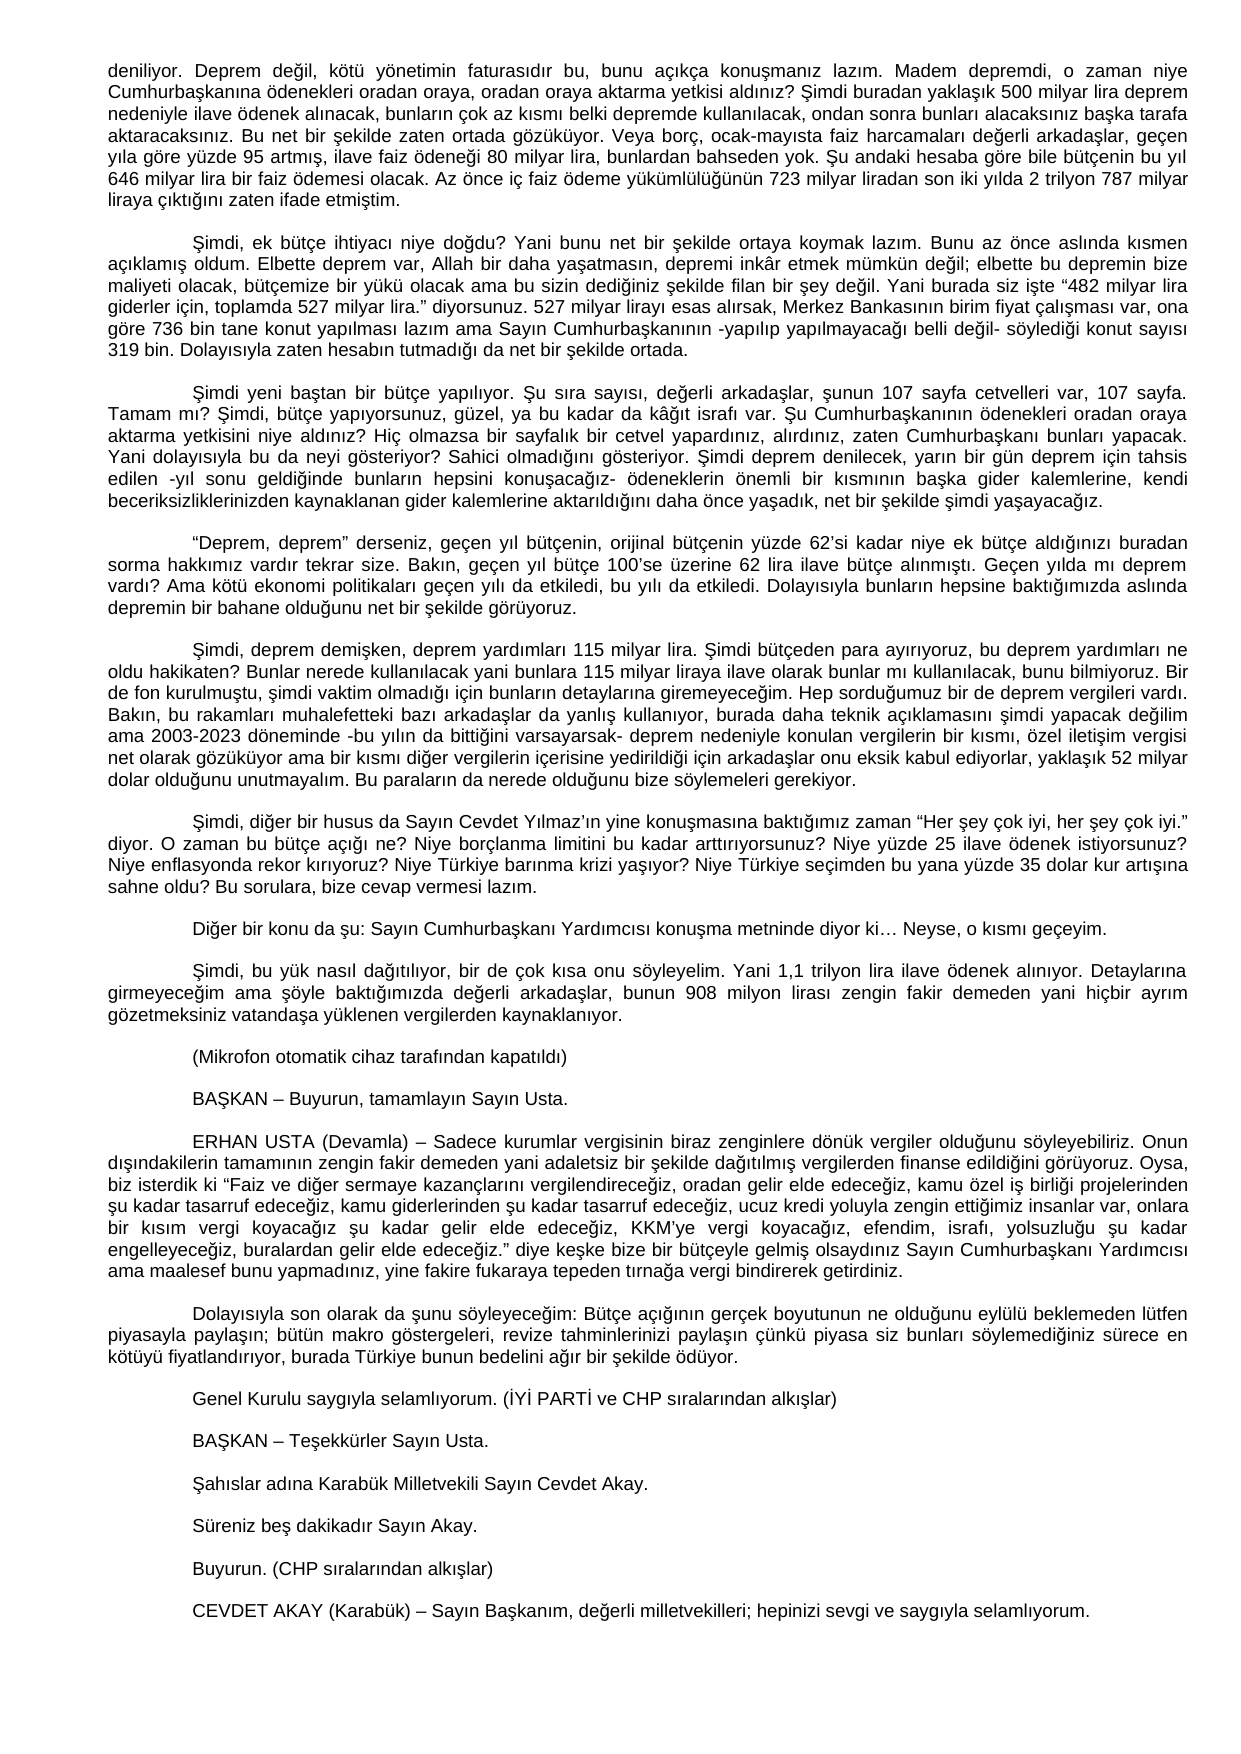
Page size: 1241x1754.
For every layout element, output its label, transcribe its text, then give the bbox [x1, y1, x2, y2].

text CEVDET AKAY (Karabük) – Sayın Başkanım, değerli milletvekilleri; hepinizi sevgi ve saygıyla selamlıyorum. [108, 1600, 1189, 1621]
text Süreniz beş dakikadır Sayın Akay. [108, 1515, 1189, 1537]
text Şimdi, diğer bir husus da Sayın Cevdet Yılmaz’ın yine konuşmasına baktığımız zaman “Her şey çok iyi, her şey çok iyi.” diyor. O zaman bu bütçe açığı ne? Niye borçlanma limitini bu kadar arttırıyorsunuz? Niye yüzde 25 ilave ödenek istiyorsunuz? Niye enflasyonda rekor kırıyoruz? Niye Türkiye barınma krizi yaşıyor? Niye Türkiye seçimden bu yana yüzde 35 dolar kur artışına sahne oldu? Bu sorulara, bize cevap vermesi lazım. [108, 811, 1189, 897]
text Şimdi, ek bütçe ihtiyacı niye doğdu? Yani bunu net bir şekilde ortaya koymak lazım. Bunu az önce aslında kısmen açıklamış oldum. Elbette deprem var, Allah bir daha yaşatmasın, depremi inkâr etmek mümkün değil; elbette bu depremin bize maliyeti olacak, bütçemize bir yükü olacak ama bu sizin dediğiniz şekilde filan bir şey değil. Yani burada siz işte “482 milyar lira giderler için, toplamda 527 milyar lira.” diyorsunuz. 527 milyar lirayı esas alırsak, Merkez Bankasının birim fiyat çalışması var, ona göre 736 bin tane konut yapılması lazım ama Sayın Cumhurbaşkanının -yapılıp yapılmayacağı belli değil- söylediği konut sayısı 319 bin. Dolayısıyla zaten hesabın tutmadığı da net bir şekilde ortada. [108, 231, 1189, 361]
text ERHAN USTA (Devamla) – Sadece kurumlar vergisinin biraz zenginlere dönük vergiler olduğunu söyleyebiliriz. Onun dışındakilerin tamamının zengin fakir demeden yani adaletsiz bir şekilde dağıtılmış vergilerden finanse edildiğini görüyoruz. Oysa, biz isterdik ki “Faiz ve diğer sermaye kazançlarını vergilendireceğiz, oradan gelir elde edeceğiz, kamu özel iş birliği projelerinden şu kadar tasarruf edeceğiz, kamu giderlerinden şu kadar tasarruf edeceğiz, ucuz kredi yoluyla zengin ettiğimiz insanlar var, onlara bir kısım vergi koyacağız şu kadar gelir elde edeceğiz, KKM’ye vergi koyacağız, efendim, israfı, yolsuzluğu şu kadar engelleyeceğiz, buralardan gelir elde edeceğiz.” diye keşke bize bir bütçeyle gelmiş olsaydınız Sayın Cumhurbaşkanı Yardımcısı ama maalesef bunu yapmadınız, yine fakire fukaraya tepeden tırnağa vergi bindirerek getirdiniz. [108, 1131, 1189, 1281]
text Şimdi, deprem demişken, deprem yardımları 115 milyar lira. Şimdi bütçeden para ayırıyoruz, bu deprem yardımları ne oldu hakikaten? Bunlar nerede kullanılacak yani bunlara 115 milyar liraya ilave olarak bunlar mı kullanılacak, bunu bilmiyoruz. Bir de fon kurulmuştu, şimdi vaktim olmadığı için bunların detaylarına giremeyeceğim. Hep sorduğumuz bir de deprem vergileri vardı. Bakın, bu rakamları muhalefetteki bazı arkadaşlar da yanlış kullanıyor, burada daha teknik açıklamasını şimdi yapacak değilim ama 2003-2023 döneminde -bu yılın da bittiğini varsayarsak- deprem nedeniyle konulan vergilerin bir kısmı, özel iletişim vergisi net olarak gözüküyor ama bir kısmı diğer vergilerin içerisine yedirildiği için arkadaşlar onu eksik kabul ediyorlar, yaklaşık 52 milyar dolar olduğunu unutmayalım. Bu paraların da nerede olduğunu bize söylemeleri gerekiyor. [108, 639, 1189, 790]
text “Deprem, deprem” derseniz, geçen yıl bütçenin, orijinal bütçenin yüzde 62’si kadar niye ek bütçe aldığınızı buradan sorma hakkımız vardır tekrar size. Bakın, geçen yıl bütçe 100’se üzerine 62 lira ilave bütçe alınmıştı. Geçen yılda mı deprem vardı? Ama kötü ekonomi politikaları geçen yılı da etkiledi, bu yılı da etkiledi. Dolayısıyla bunların hepsine baktığımızda aslında depremin bir bahane olduğunu net bir şekilde görüyoruz. [108, 532, 1189, 618]
text Şahıslar adına Karabük Milletvekili Sayın Cevdet Akay. [108, 1473, 1189, 1494]
text Dolayısıyla son olarak da şunu söyleyeceğim: Bütçe açığının gerçek boyutunun ne olduğunu eylülü beklemeden lütfen piyasayla paylaşın; bütün makro göstergeleri, revize tahminlerinizi paylaşın çünkü piyasa siz bunları söylemediğiniz sürece en kötüyü fiyatlandırıyor, burada Türkiye bunun bedelini ağır bir şekilde ödüyor. [108, 1302, 1189, 1367]
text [108, 60, 1189, 211]
text Şimdi yeni baştan bir bütçe yapılıyor. Şu sıra sayısı, değerli arkadaşlar, şunun 107 sayfa cetvelleri var, 107 sayfa. Tamam mı? Şimdi, bütçe yapıyorsunuz, güzel, ya bu kadar da kâğıt israfı var. Şu Cumhurbaşkanının ödenekleri oradan oraya aktarma yetkisini niye aldınız? Hiç olmazsa bir sayfalık bir cetvel yapardınız, alırdınız, zaten Cumhurbaşkanı bunları yapacak. Yani dolayısıyla bu da neyi gösteriyor? Sahici olmadığını gösteriyor. Şimdi deprem denilecek, yarın bir gün deprem için tahsis edilen -yıl sonu geldiğinde bunların hepsini konuşacağız- ödeneklerin önemli bir kısmının başka gider kalemlerine, kendi beceriksizliklerinizden kaynaklanan gider kalemlerine aktarıldığını daha önce yaşadık, net bir şekilde şimdi yaşayacağız. [108, 382, 1189, 511]
text BAŞKAN – Teşekkürler Sayın Usta. [108, 1430, 1189, 1452]
text BAŞKAN – Buyurun, tamamlayın Sayın Usta. [108, 1088, 1189, 1110]
text Şimdi, bu yük nasıl dağıtılıyor, bir de çok kısa onu söyleyelim. Yani 1,1 trilyon lira ilave ödenek alınıyor. Detaylarına girmeyeceğim ama şöyle baktığımızda değerli arkadaşlar, bunun 908 milyon lirası zengin fakir demeden yani hiçbir ayrım gözetmeksiniz vatandaşa yüklenen vergilerden kaynaklanıyor. [108, 960, 1189, 1025]
text (Mikrofon otomatik cihaz tarafından kapatıldı) [108, 1046, 1189, 1067]
text Buyurun. (CHP sıralarından alkışlar) [108, 1557, 1189, 1579]
text Diğer bir konu da şu: Sayın Cumhurbaşkanı Yardımcısı konuşma metninde diyor ki… Neyse, o kısmı geçeyim. [108, 918, 1189, 939]
text Genel Kurulu saygıyla selamlıyorum. (İYİ PARTİ ve CHP sıralarından alkışlar) [108, 1388, 1189, 1409]
